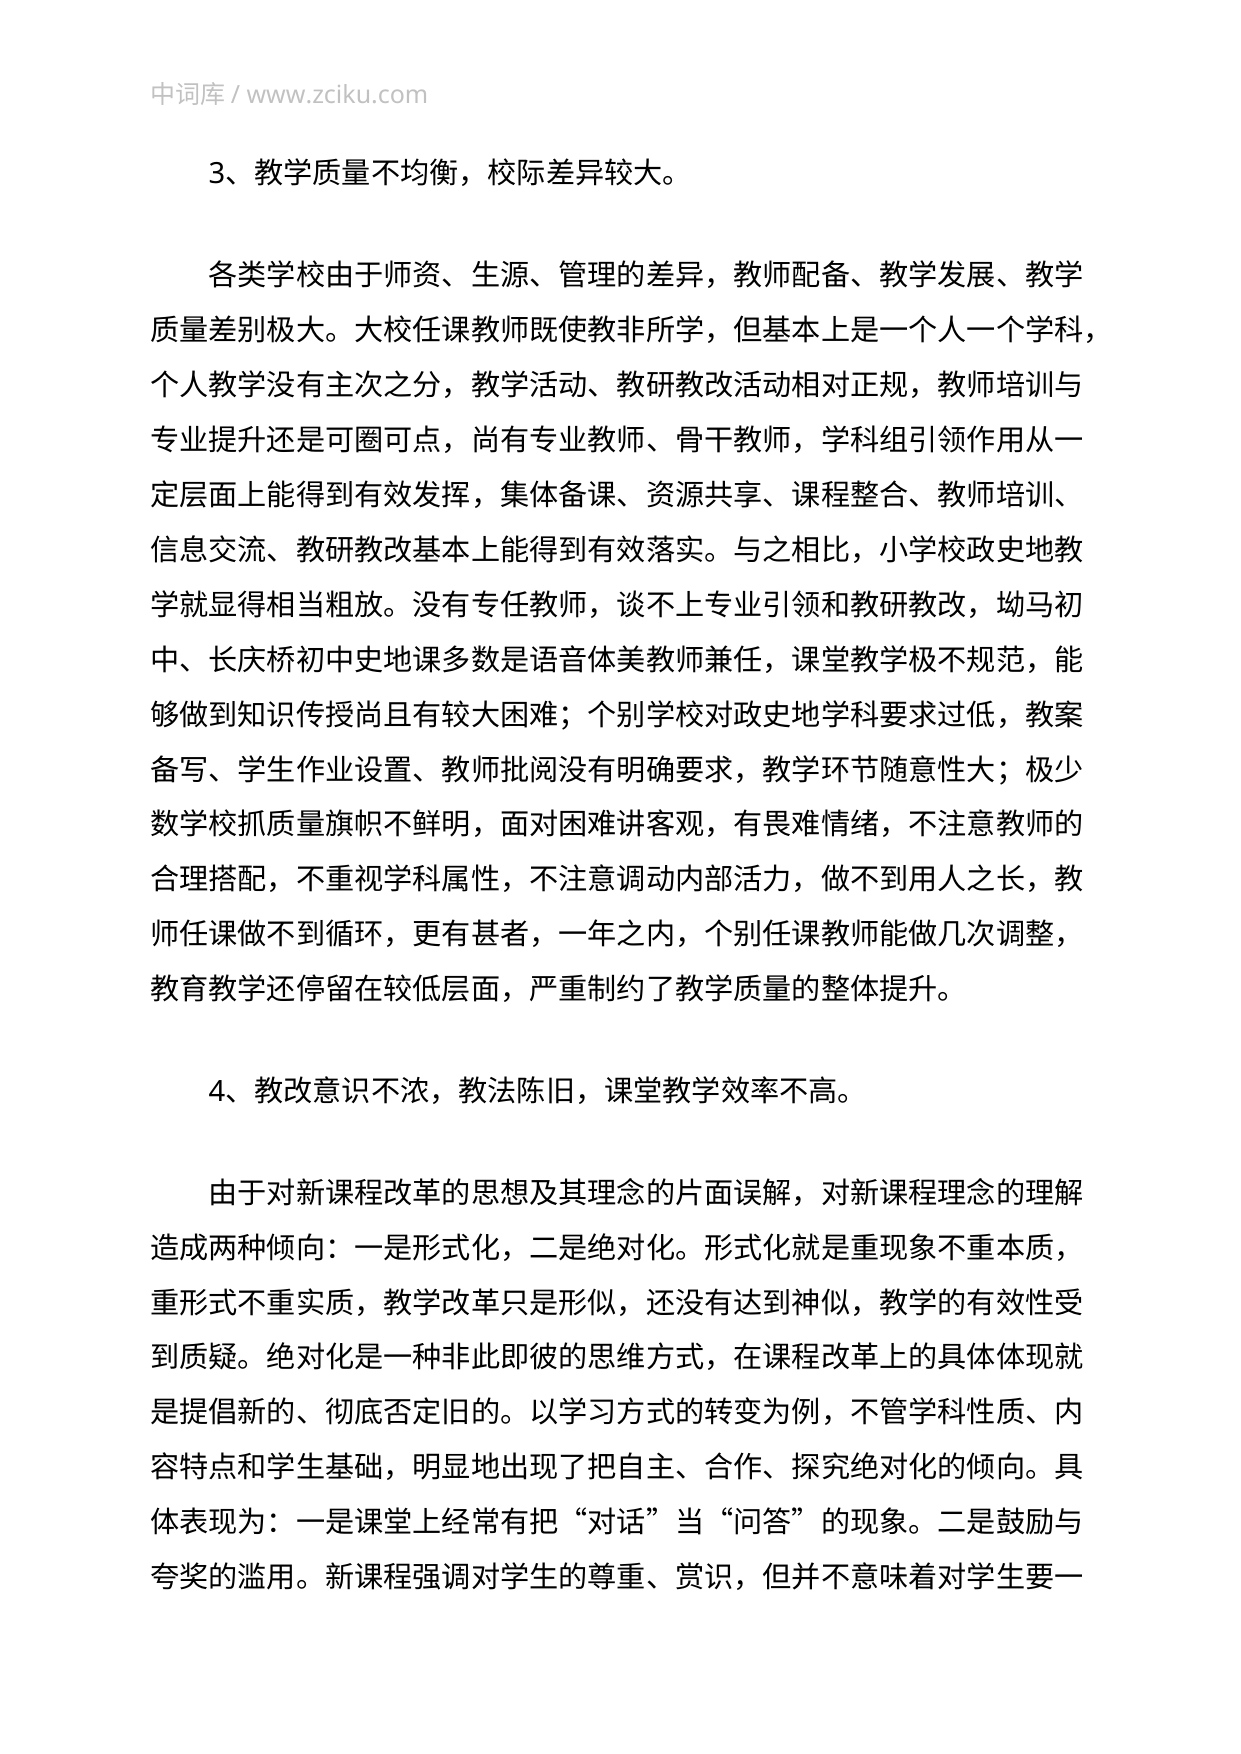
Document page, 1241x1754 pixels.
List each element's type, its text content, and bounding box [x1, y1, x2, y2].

text 4、教改意识不浓，教法陈旧，课堂教学效率不高。 [150, 1067, 1090, 1110]
text 各类学校由于师资、生源、管理的差异，教师配备、教学发展、教学质量差别极大。大校任课教师既使教非所学，但基本上是一个人一个学科，个人教学没有主次之分，教学活动、教研教改活动相对正规，教师培训与专业提升还是可圈可点，尚有专业教师、骨干教师，学科组引领作用从一定层面上能得到有效发挥，集体备课、资源共享、课程整合、教师培训、信息交流、教研教改基本上能得到有效落实。与之相比，小学校政史地教学就显得相当粗放。没有专任教师，谈不上专业引领和教研教改，坳马初中、长庆桥初中史地课多数是语音体美教师兼任，课堂教学极不规范，能够做到知识传授尚且有较大困难；个别学校对政史地学科要求过低，教案备写、学生作业设置、教师批阅没有明确要求，教学环节随意性大；极少数学校抓质量旗帜不鲜明，面对困难讲客观，有畏难情绪，不注意教师的合理搭配，不重视学科属性，不注意调动内部活力，做不到用人之长，教师任课做不到循环，更有甚者，一年之内，个别任课教师能做几次调整，教育教学还停留在较低层面，严重制约了教学质量的整体提升。 [150, 252, 1090, 1008]
text 3、教学质量不均衡，校际差异较大。 [150, 150, 1090, 192]
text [150, 1169, 1090, 1596]
